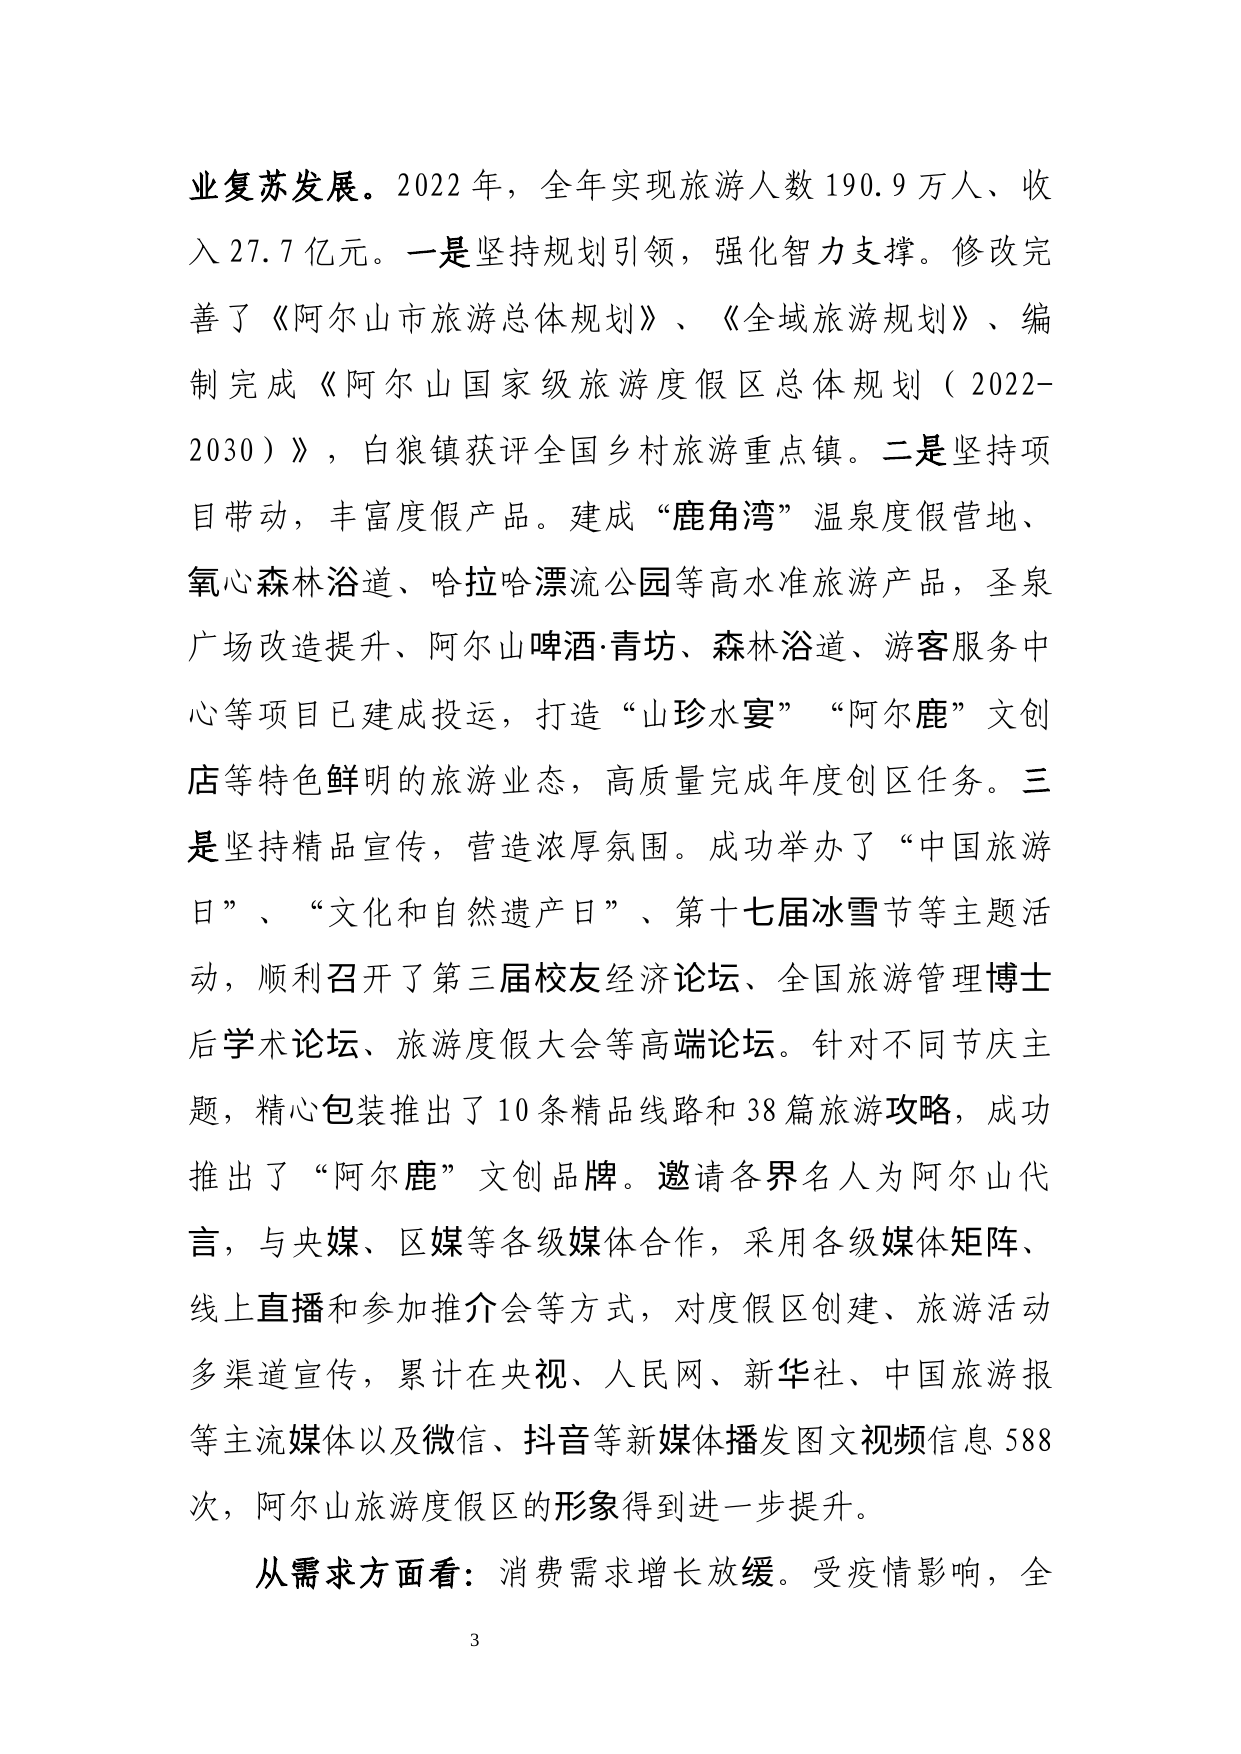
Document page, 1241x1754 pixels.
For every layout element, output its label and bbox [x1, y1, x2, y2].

text [187, 151, 1053, 1537]
text [187, 1537, 1053, 1603]
